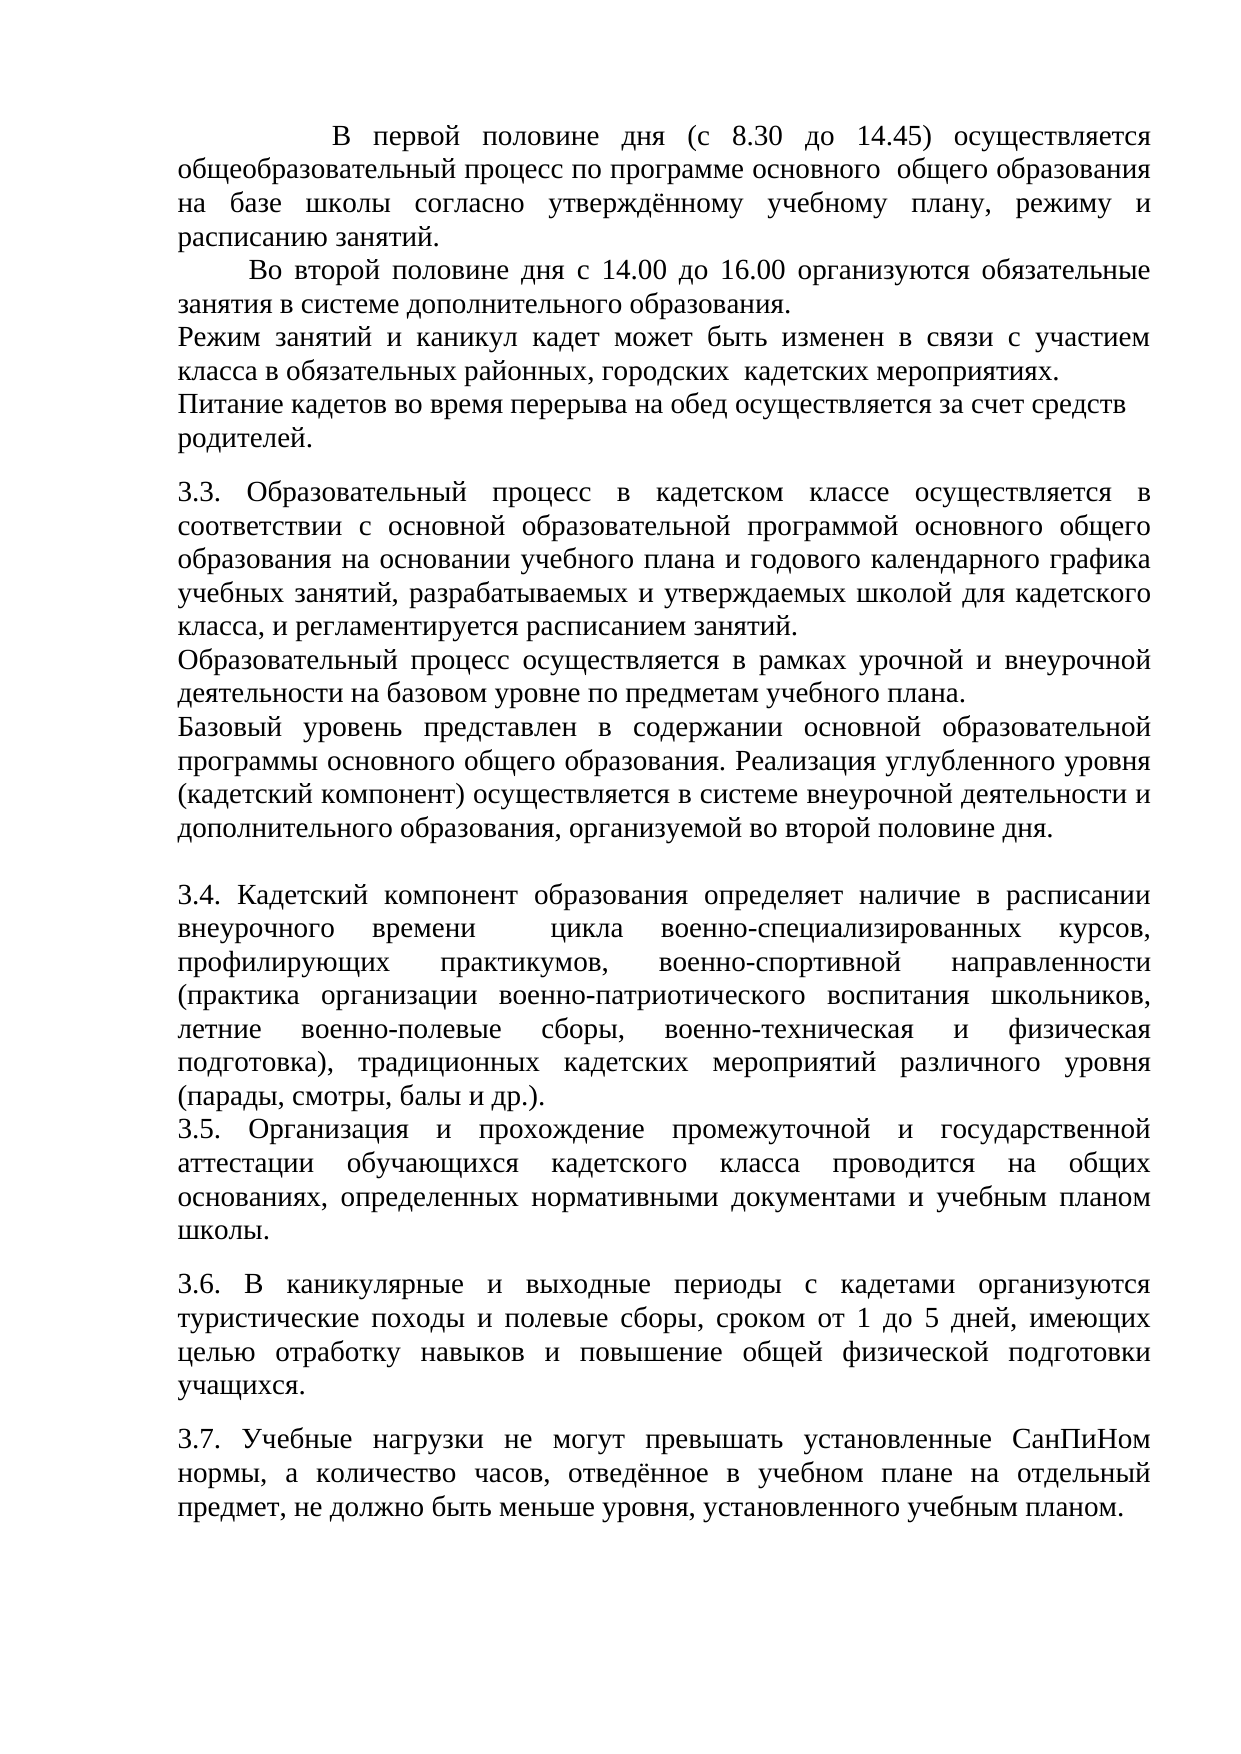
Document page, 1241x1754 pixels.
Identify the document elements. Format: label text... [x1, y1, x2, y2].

text 3.5. Организация и прохождение промежуточной и государственной аттестации обучающихся кадетского класса проводится на общих основаниях, определенных нормативными документами и учебным планом школы. [177, 1112, 1152, 1246]
text 3.3. Образовательный процесс в кадетском классе осуществляется в соответствии с основной образовательной программой основного общего образования на основании учебного плана и годового календарного графика учебных занятий, разрабатываемых и утверждаемых школой для кадетского класса, и регламентируется расписанием занятий. [177, 474, 1152, 642]
text Во второй половине дня с 14.00 до 16.00 организуются обязательные занятия в системе дополнительного образования. [177, 252, 1152, 319]
text Базовый уровень представлен в содержании основной образовательной программы основного общего образования. Реализация углубленного уровня (кадетский компонент) осуществляется в системе внеурочной деятельности и дополнительного образования, организуемой во второй половине дня. [177, 709, 1152, 843]
text 3.4. Кадетский компонент образования определяет наличие в расписании внеурочного времени цикла военно-специализированных курсов, профилирующих практикумов, военно-спортивной направленности (практика организации военно-патриотического воспитания школьников, летние военно-полевые сборы, военно-техническая и физическая подготовка), традиционных кадетских мероприятий различного уровня (парады, смотры, балы и др.). [177, 877, 1152, 1112]
text 3.6. В каникулярные и выходные периоды с кадетами организуются туристические походы и полевые сборы, сроком от 1 до 5 дней, имеющих целью отработку навыков и повышение общей физической подготовки учащихся. [177, 1267, 1152, 1401]
text Питание кадетов во время перерыва на обед осуществляется за счет средств родителей. [177, 386, 1152, 453]
text В первой половине дня (с 8.30 до 14.45) осуществляется общеобразовательный процесс по программе основного общего образования на базе школы согласно утверждённому учебному плану, режиму и расписанию занятий. [177, 118, 1152, 252]
text Образовательный процесс осуществляется в рамках урочной и внеурочной деятельности на базовом уровне по предметам учебного плана. [177, 642, 1152, 709]
text 3.7. Учебные нагрузки не могут превышать установленные СанПиНом нормы, а количество часов, отведённое в учебном плане на отдельный предмет, не должно быть меньше уровня, установленного учебным планом. [177, 1422, 1152, 1522]
text Режим занятий и каникул кадет может быть изменен в связи с участием класса в обязательных районных, городских кадетских мероприятиях. [177, 319, 1152, 386]
